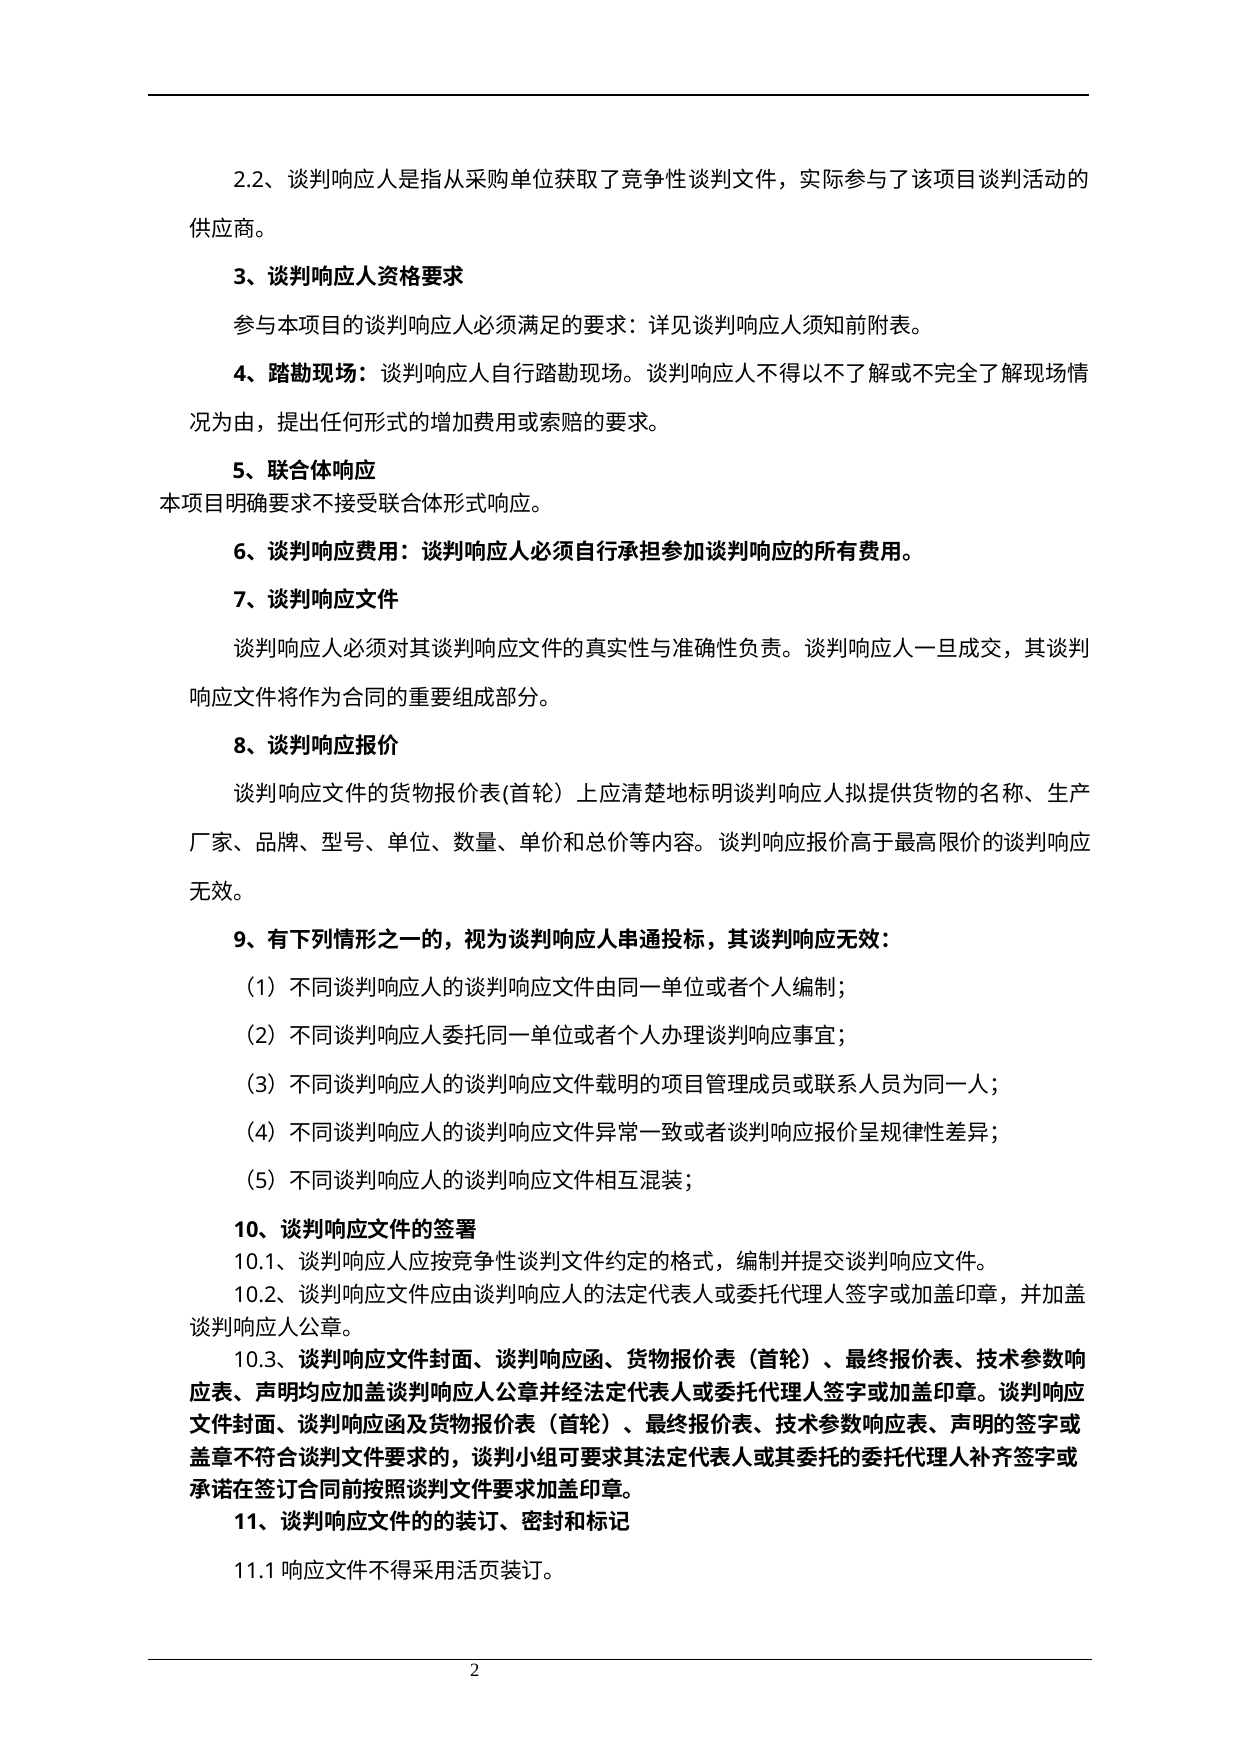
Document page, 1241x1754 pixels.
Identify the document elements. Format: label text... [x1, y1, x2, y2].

text 5、联合体响应 [189, 453, 1092, 485]
text 谈判响应人必须对其谈判响应文件的真实性与准确性负责。谈判响应人一旦成交，其谈判响应文件将作为合同的重要组成部分。 [189, 630, 1092, 712]
text （1）不同谈判响应人的谈判响应文件由同一单位或者个人编制； [189, 970, 1092, 1002]
text 3、谈判响应人资格要求 [189, 259, 1092, 292]
text （5）不同谈判响应人的谈判响应文件相互混装； [189, 1163, 1092, 1196]
text 8、谈判响应报价 [189, 727, 1092, 760]
text （2）不同谈判响应人委托同一单位或者个人办理谈判响应事宜； [189, 1018, 1092, 1051]
text 10、谈判响应文件的签署 [189, 1212, 1092, 1244]
text 10.3、谈判响应文件封面、谈判响应函、货物报价表（首轮）、最终报价表、技术参数响应表、声明均应加盖谈判响应人公章并经法定代表人或委托代理人签字或加盖印章。谈判响应文件封面、谈判响应函及货物报价表（首轮）、最终报价表、技术参数响应表、声明的签字或盖章不符合谈判文件要求的，谈判小组可要求其法定代表人或其委托的委托代理人补齐签字或承诺在签订合同前按照谈判文件要求加盖印章。 [189, 1342, 1092, 1504]
text 10.1、谈判响应人应按竞争性谈判文件约定的格式，编制并提交谈判响应文件。 [189, 1244, 1092, 1277]
text 11.1响应文件不得采用活页装订。 [189, 1552, 1092, 1585]
text 谈判响应文件的货物报价表(首轮）上应清楚地标明谈判响应人拟提供货物的名称、生产厂家、品牌、型号、单位、数量、单价和总价等内容。谈判响应报价高于最高限价的谈判响应无效。 [189, 776, 1092, 906]
text 7、谈判响应文件 [189, 582, 1092, 614]
text 参与本项目的谈判响应人必须满足的要求：详见谈判响应人须知前附表。 [189, 307, 1092, 340]
text 10.2、谈判响应文件应由谈判响应人的法定代表人或委托代理人签字或加盖印章，并加盖谈判响应人公章。 [189, 1277, 1092, 1342]
text 4、踏勘现场：谈判响应人自行踏勘现场。谈判响应人不得以不了解或不完全了解现场情况为由，提出任何形式的增加费用或索赔的要求。 [189, 356, 1092, 437]
text （3）不同谈判响应人的谈判响应文件载明的项目管理成员或联系人员为同一人； [189, 1067, 1092, 1099]
text 6、谈判响应费用：谈判响应人必须自行承担参加谈判响应的所有费用。 [189, 534, 1092, 566]
text 9、有下列情形之一的，视为谈判响应人串通投标，其谈判响应无效： [189, 922, 1092, 954]
text 2.2、谈判响应人是指从采购单位获取了竞争性谈判文件，实际参与了该项目谈判活动的供应商。 [189, 162, 1092, 243]
text 本项目明确要求不接受联合体形式响应。 [148, 485, 1092, 518]
text 11、谈判响应文件的的装订、密封和标记 [189, 1504, 1092, 1537]
text （4）不同谈判响应人的谈判响应文件异常一致或者谈判响应报价呈规律性差异； [189, 1115, 1092, 1147]
